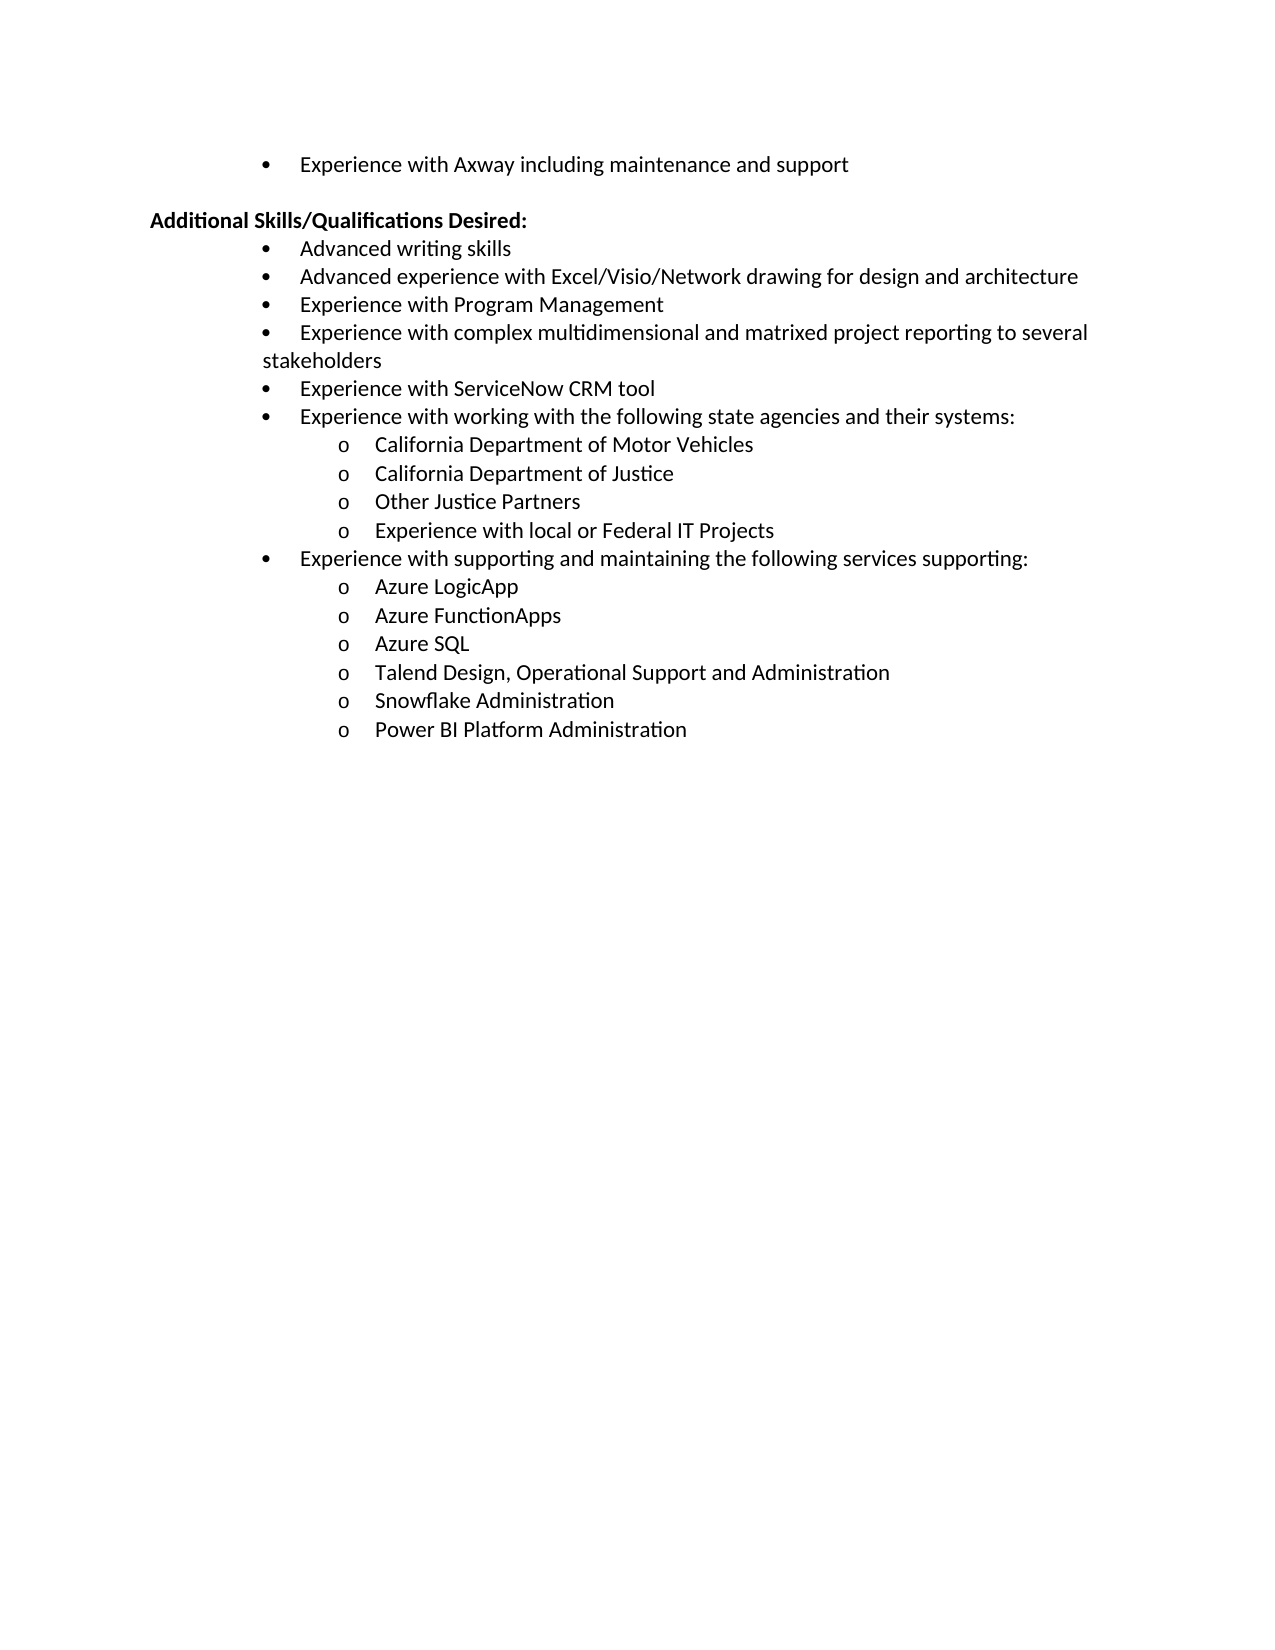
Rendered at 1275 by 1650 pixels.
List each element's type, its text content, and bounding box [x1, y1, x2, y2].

list Azure SQL [337, 629, 1125, 658]
list Experience with local or Federal IT Projects [337, 516, 1125, 544]
list Other Justice Partners [337, 487, 1125, 516]
text Additional Skills/Qualifications Desired: [150, 206, 1125, 234]
list Advanced experience with Excel/Visio/Network drawing for design and architecture [262, 262, 1125, 290]
list Talend Design, Operational Support and Administration [337, 658, 1125, 687]
list Azure FunctionApps [337, 601, 1125, 629]
list Azure LogicApp [337, 572, 1125, 601]
list Experience with ServiceNow CRM tool [262, 374, 1125, 402]
list Power BI Platform Administration [337, 715, 1125, 744]
list California Department of Justice [337, 459, 1125, 487]
list Experience with working with the following state agencies and their systems: [262, 402, 1125, 430]
list Experience with Program Management [262, 290, 1125, 318]
list Experience with complex multidimensional and matrixed project reporting to several stakeholders [262, 318, 1125, 374]
list Experience with Axway including maintenance and support [262, 150, 1125, 178]
list Advanced writing skills [262, 234, 1125, 262]
list California Department of Motor Vehicles [337, 430, 1125, 459]
list Experience with supporting and maintaining the following services supporting: [262, 544, 1125, 572]
list Snowflake Administration [337, 687, 1125, 715]
